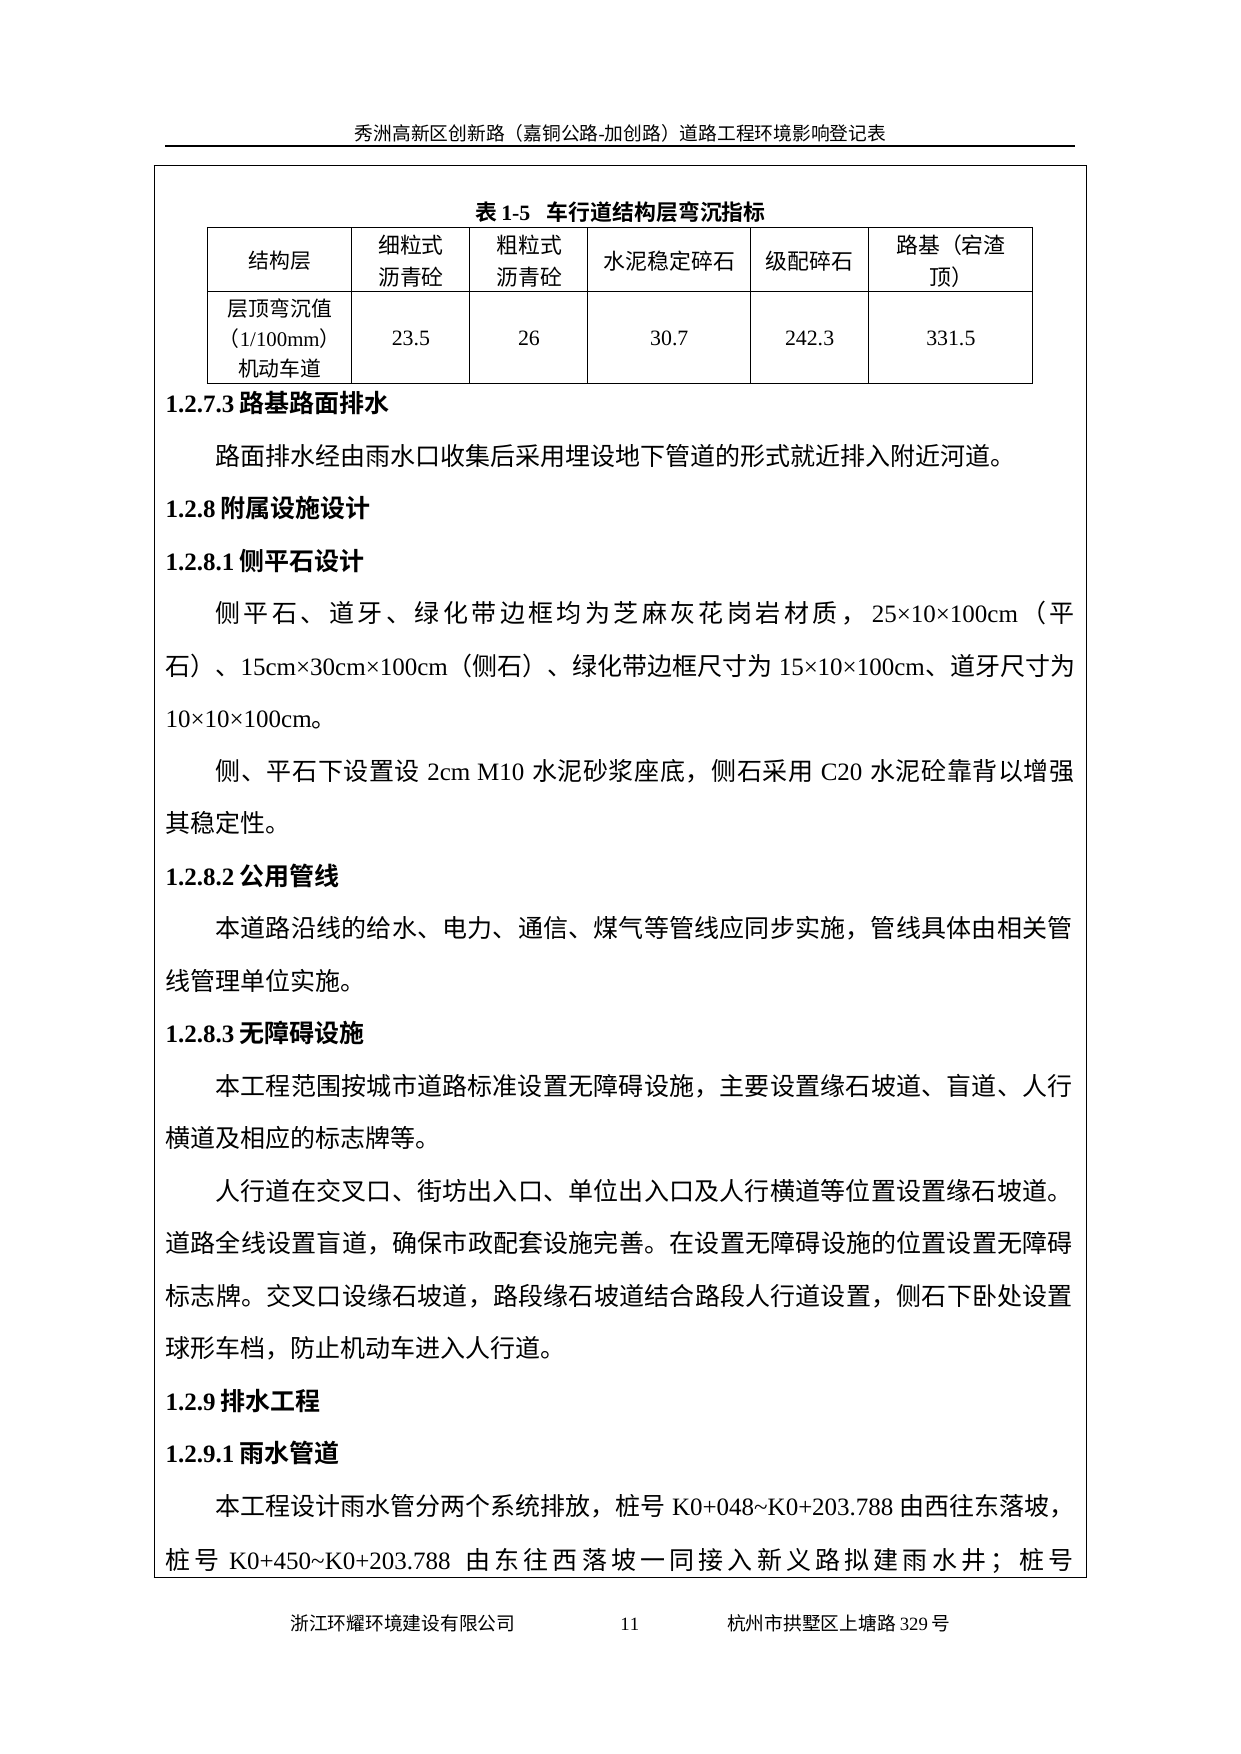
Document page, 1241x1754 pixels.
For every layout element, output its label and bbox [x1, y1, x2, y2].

table_cell [155, 166, 1086, 1577]
